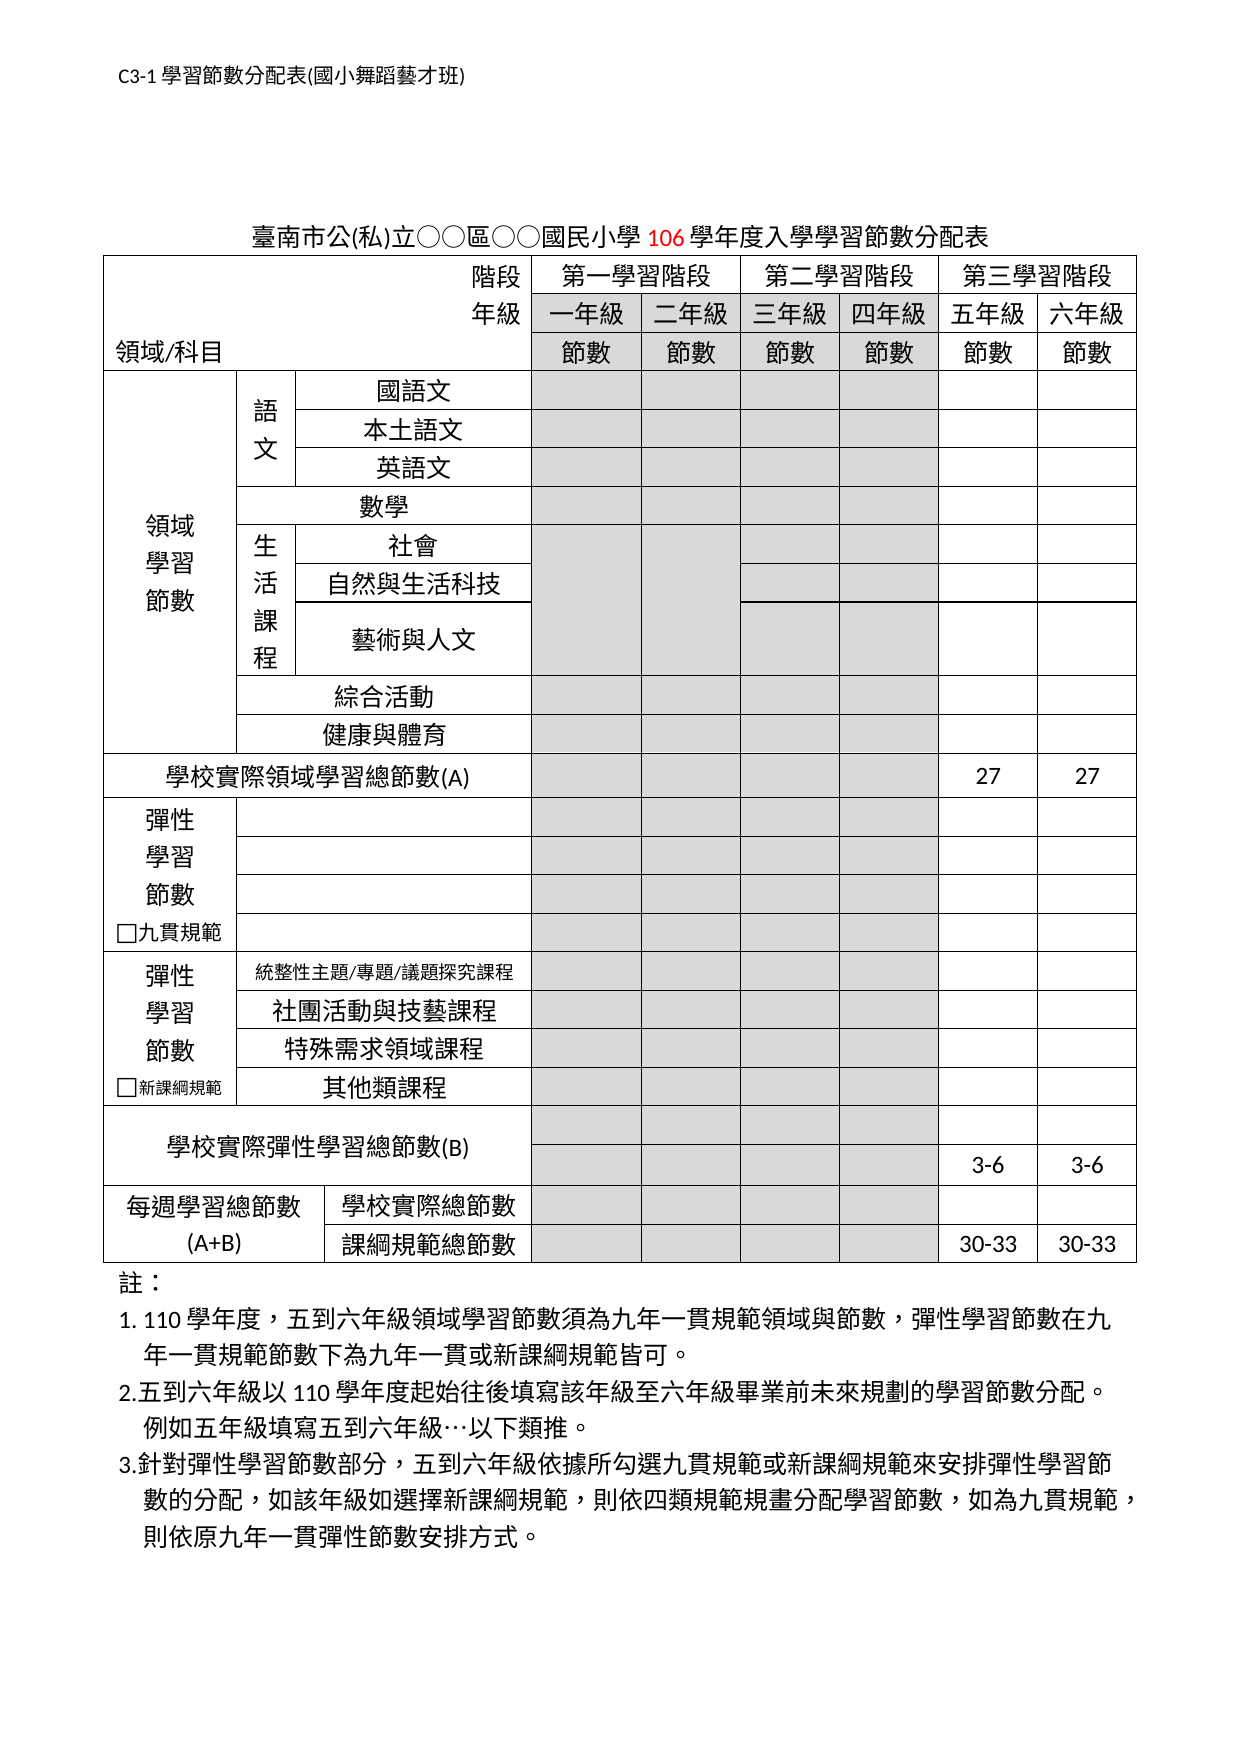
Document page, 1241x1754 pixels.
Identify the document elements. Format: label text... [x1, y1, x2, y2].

table_cell [840, 952, 938, 990]
table_cell [642, 875, 740, 913]
table_cell [840, 371, 938, 409]
table_cell [532, 448, 641, 486]
table_cell [1038, 564, 1136, 601]
table_cell [642, 371, 740, 409]
table_cell 節數 [642, 333, 740, 370]
table_cell [642, 837, 740, 874]
table_cell [237, 875, 531, 913]
table_cell [1038, 798, 1136, 836]
table_cell 27 [939, 754, 1037, 797]
table_cell [741, 525, 839, 563]
table_cell 27 [1038, 754, 1136, 797]
table_cell 三年級 [741, 294, 839, 332]
table_cell 課綱規範總節數 [325, 1225, 531, 1262]
table_cell [741, 1106, 839, 1144]
table_cell 二年級 [642, 294, 740, 332]
table_cell [642, 487, 740, 524]
table_cell 四年級 [840, 294, 938, 332]
table_cell [741, 410, 839, 447]
table_cell [237, 914, 531, 951]
table_cell [939, 875, 1037, 913]
table_cell [1038, 837, 1136, 874]
table_cell 自然與生活科技 [296, 564, 531, 601]
table_cell 語 文 [237, 371, 295, 486]
table_cell [939, 603, 1037, 675]
table_cell [840, 676, 938, 714]
table_cell 學校實際彈性學習總節數(B) [104, 1106, 531, 1185]
table_cell [1038, 914, 1136, 951]
table_cell [840, 1068, 938, 1105]
table_cell [939, 525, 1037, 563]
table_cell [741, 1068, 839, 1105]
table_cell [840, 875, 938, 913]
table_header 第三學習階段 [939, 256, 1136, 293]
table_cell [939, 371, 1037, 409]
table_cell [840, 448, 938, 486]
table_cell [1038, 1068, 1136, 1105]
table_cell 本土語文 [296, 410, 531, 447]
table_cell [741, 487, 839, 524]
table_cell [840, 754, 938, 797]
table_cell [741, 448, 839, 486]
table_cell [237, 798, 531, 836]
table_cell [741, 1029, 839, 1067]
table_cell [840, 1029, 938, 1067]
text 2.五到六年級以110學年度起始往後填寫該年級至六年級畢業前未來規劃的學習節數分配。例如五年級填寫五到六年級…以下類推。 [118, 1372, 1122, 1444]
table_cell [1038, 1186, 1136, 1224]
table_cell [1038, 952, 1136, 990]
table_cell [532, 715, 641, 752]
table_cell [741, 1145, 839, 1185]
table_cell [840, 1145, 938, 1185]
table_cell [532, 1145, 641, 1185]
table_cell [741, 875, 839, 913]
table_cell [840, 410, 938, 447]
table_cell 節數 [1038, 333, 1136, 370]
table_cell [642, 715, 740, 752]
table_cell 節數 [741, 333, 839, 370]
table_cell [642, 754, 740, 797]
table_cell 其他類課程 [237, 1068, 531, 1105]
table_cell [642, 914, 740, 951]
table_cell [532, 1068, 641, 1105]
table_cell [642, 1106, 740, 1144]
table_cell 社團活動與技藝課程 [237, 991, 531, 1028]
table_cell [741, 603, 839, 675]
table_cell 3-6 [939, 1145, 1037, 1185]
table_cell [939, 1186, 1037, 1224]
table_cell [532, 371, 641, 409]
text 3.針對彈性學習節數部分，五到六年級依據所勾選九貫規範或新課綱規範來安排彈性學習節數的分配，如該年級如選擇新課綱規範，則依四類規範規畫分配學習節數，如為九貫規範，則依原九年一貫彈性節數安排方式。 [118, 1444, 1122, 1553]
table_header 階段 年級 領域/科目 [104, 256, 531, 370]
table_cell [532, 991, 641, 1028]
table_cell [741, 952, 839, 990]
table_cell [1038, 1106, 1136, 1144]
table_cell [532, 525, 641, 675]
table_header 第二學習階段 [741, 256, 938, 293]
table_cell 領域 學習 節數 [104, 371, 236, 752]
table_cell [642, 676, 740, 714]
table_cell [939, 914, 1037, 951]
table_cell [532, 1029, 641, 1067]
table_cell [939, 448, 1037, 486]
table_cell [1038, 371, 1136, 409]
table_cell [532, 1225, 641, 1262]
table_cell [840, 798, 938, 836]
table_cell [642, 1029, 740, 1067]
table_cell [939, 410, 1037, 447]
table_cell [1038, 410, 1136, 447]
table_cell [939, 1029, 1037, 1067]
table_cell 節數 [939, 333, 1037, 370]
table_cell [939, 487, 1037, 524]
table_cell [642, 448, 740, 486]
table_cell [741, 564, 839, 601]
table_cell [1038, 1029, 1136, 1067]
table_cell 3-6 [1038, 1145, 1136, 1185]
table_cell [939, 991, 1037, 1028]
table_cell [1038, 715, 1136, 752]
table_cell [642, 525, 740, 675]
table_cell [741, 914, 839, 951]
table_cell 彈性 學習 節數 □九貫規範 [104, 798, 236, 951]
table_cell 五年級 [939, 294, 1037, 332]
table_cell [840, 837, 938, 874]
table_cell [939, 676, 1037, 714]
table_cell [741, 1186, 839, 1224]
table_cell [642, 1186, 740, 1224]
table_cell 特殊需求領域課程 [237, 1029, 531, 1067]
table_cell [939, 715, 1037, 752]
table_cell 國語文 [296, 371, 531, 409]
table_cell [532, 952, 641, 990]
table_cell 彈性 學習 節數 □新課綱規範 [104, 952, 236, 1105]
table_cell [939, 952, 1037, 990]
table_cell [840, 1225, 938, 1262]
table_cell [741, 798, 839, 836]
table_cell [741, 754, 839, 797]
table_cell [840, 1106, 938, 1144]
table_cell [741, 991, 839, 1028]
table_cell 數學 [237, 487, 531, 524]
table_cell [840, 564, 938, 601]
table_cell 社會 [296, 525, 531, 563]
table_cell [642, 1068, 740, 1105]
table_cell [532, 875, 641, 913]
table_cell [840, 1186, 938, 1224]
table_cell 30-33 [1038, 1225, 1136, 1262]
table_cell [1038, 487, 1136, 524]
table_cell [642, 991, 740, 1028]
table_cell [840, 603, 938, 675]
table_cell [1038, 991, 1136, 1028]
table_cell [741, 676, 839, 714]
table_cell [642, 410, 740, 447]
table_cell [939, 1106, 1037, 1144]
table_cell 統整性主題/專題/議題探究課程 [237, 952, 531, 990]
table_cell [840, 914, 938, 951]
table_cell [532, 754, 641, 797]
table_cell [1038, 603, 1136, 675]
table_cell [1038, 448, 1136, 486]
table_cell [741, 371, 839, 409]
table_cell [1038, 676, 1136, 714]
text 註： [118, 1263, 1122, 1299]
table_cell [840, 525, 938, 563]
table_cell [840, 715, 938, 752]
table_cell 節數 [532, 333, 641, 370]
table_cell [741, 1225, 839, 1262]
table_cell 健康與體育 [237, 715, 531, 752]
table_cell [642, 1225, 740, 1262]
table_cell [532, 410, 641, 447]
table_cell 英語文 [296, 448, 531, 486]
table_cell [532, 487, 641, 524]
table_cell 學校實際領域學習總節數(A) [104, 754, 531, 797]
table_cell [939, 798, 1037, 836]
table_cell [532, 798, 641, 836]
table_cell [1038, 875, 1136, 913]
table_cell 節數 [840, 333, 938, 370]
table_cell [532, 676, 641, 714]
table_cell [840, 991, 938, 1028]
table_cell 每週學習總節數 (A+B) [104, 1186, 324, 1262]
table_cell [1038, 525, 1136, 563]
table_cell 學校實際總節數 [325, 1186, 531, 1224]
table_cell 生活課程 [237, 525, 295, 675]
table_cell 六年級 [1038, 294, 1136, 332]
table_header 第一學習階段 [532, 256, 740, 293]
text 臺南市公(私)立○○區○○國民小學 106學年度入學學習節數分配表 [118, 217, 1122, 254]
table_cell 綜合活動 [237, 676, 531, 714]
table_cell [642, 1145, 740, 1185]
table_cell [642, 952, 740, 990]
table_cell 藝術與人文 [296, 603, 531, 675]
table_cell [532, 1106, 641, 1144]
table_cell [939, 1068, 1037, 1105]
text 1. 110學年度，五到六年級領域學習節數須為九年一貫規範領域與節數，彈性學習節數在九年一貫規範節數下為九年一貫或新課綱規範皆可。 [118, 1299, 1122, 1372]
table_cell [741, 715, 839, 752]
table_cell [532, 837, 641, 874]
table_cell 30-33 [939, 1225, 1037, 1262]
table_cell [237, 837, 531, 874]
table_cell 一年級 [532, 294, 641, 332]
table_cell [840, 487, 938, 524]
table_cell [939, 837, 1037, 874]
table_cell [532, 1186, 641, 1224]
table_cell [939, 564, 1037, 601]
table_cell [532, 914, 641, 951]
table_cell [741, 837, 839, 874]
table_cell [642, 798, 740, 836]
